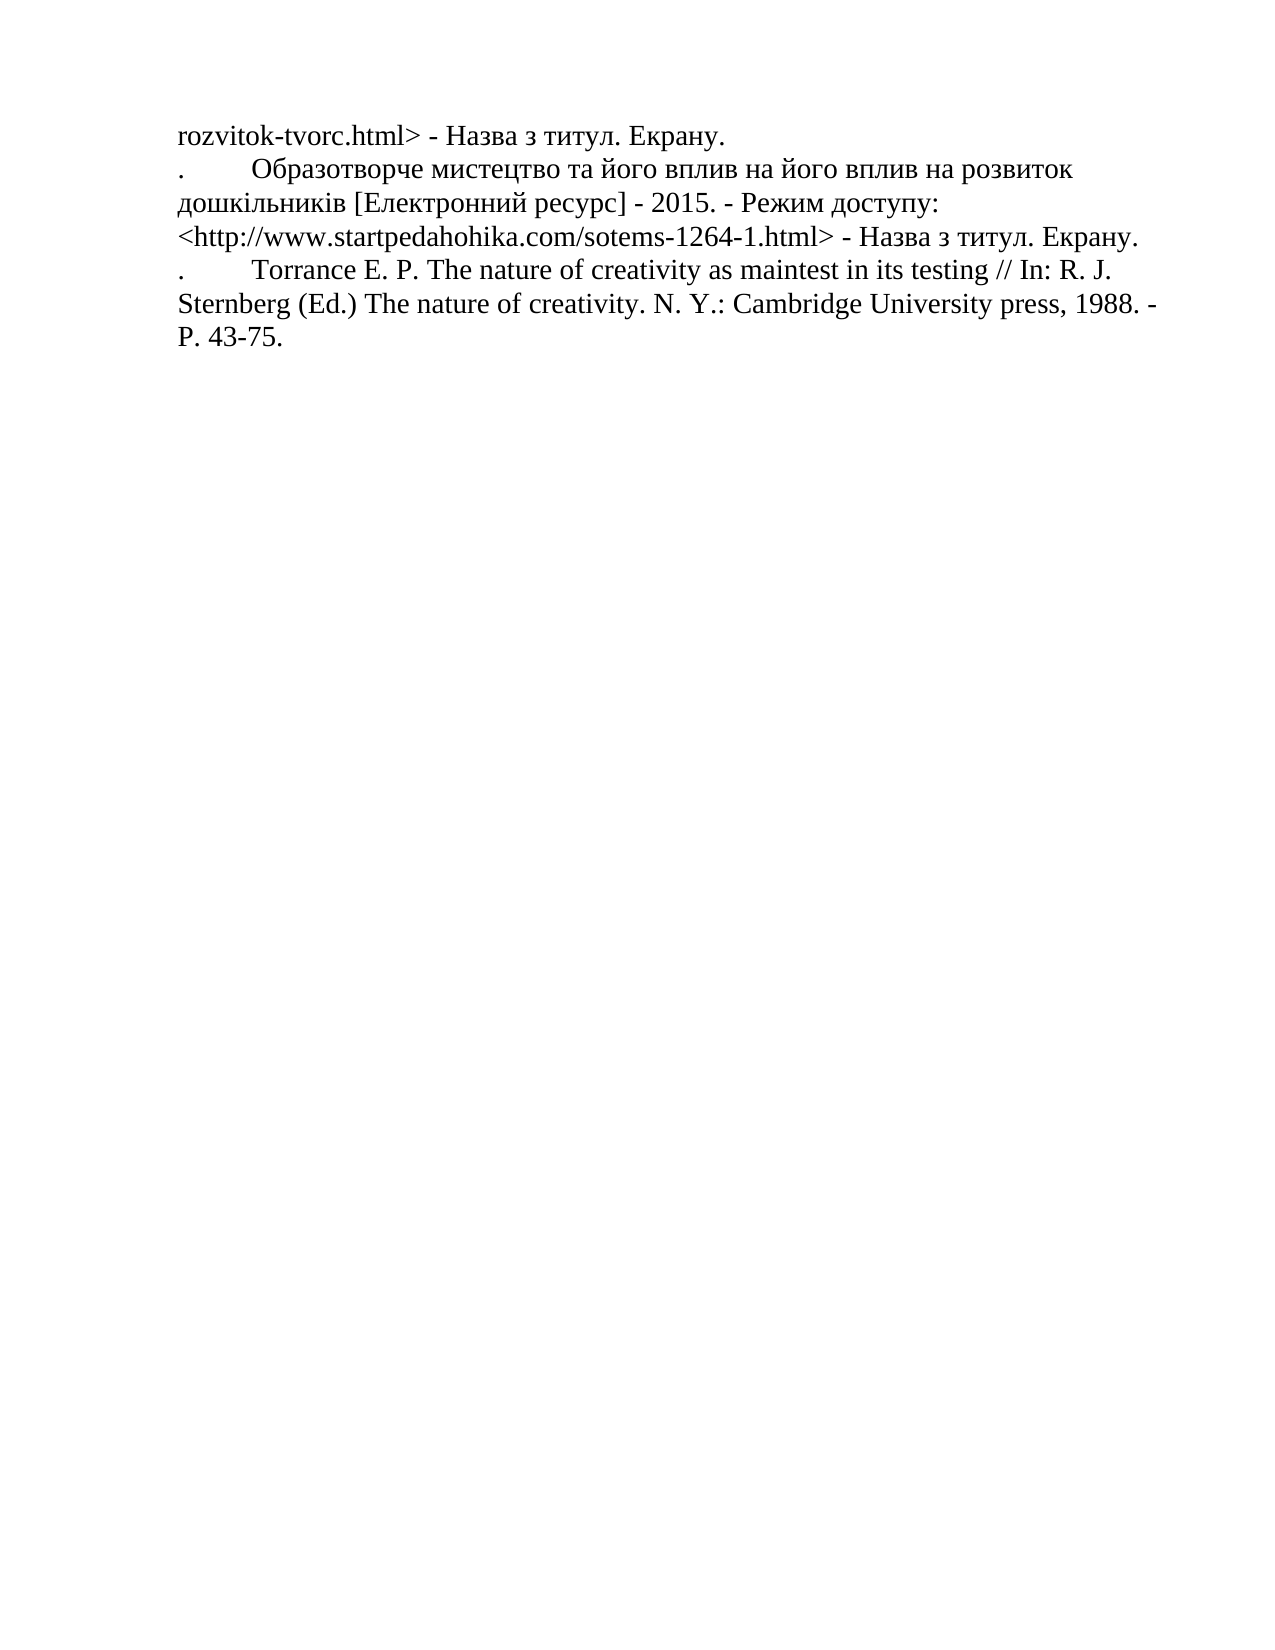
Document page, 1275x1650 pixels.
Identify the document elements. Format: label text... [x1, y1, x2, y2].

text . Torrance E. P. The nature of creativity as maintest in its testing // In: R. J. Sternberg (Ed.) The nature of creativity. N. Y.: Cambridge University press, 1988. - P. 43-75. [177, 252, 1186, 353]
text . Образотворче мистецтво та його вплив на його вплив на розвиток дошкільників [Електронний ресурс] - 2015. - Режим доступу: <http://www.startpedahohika.com/sotems-1264-1.html> - Назва з титул. Екрану. [177, 152, 1186, 252]
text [177, 118, 1186, 152]
